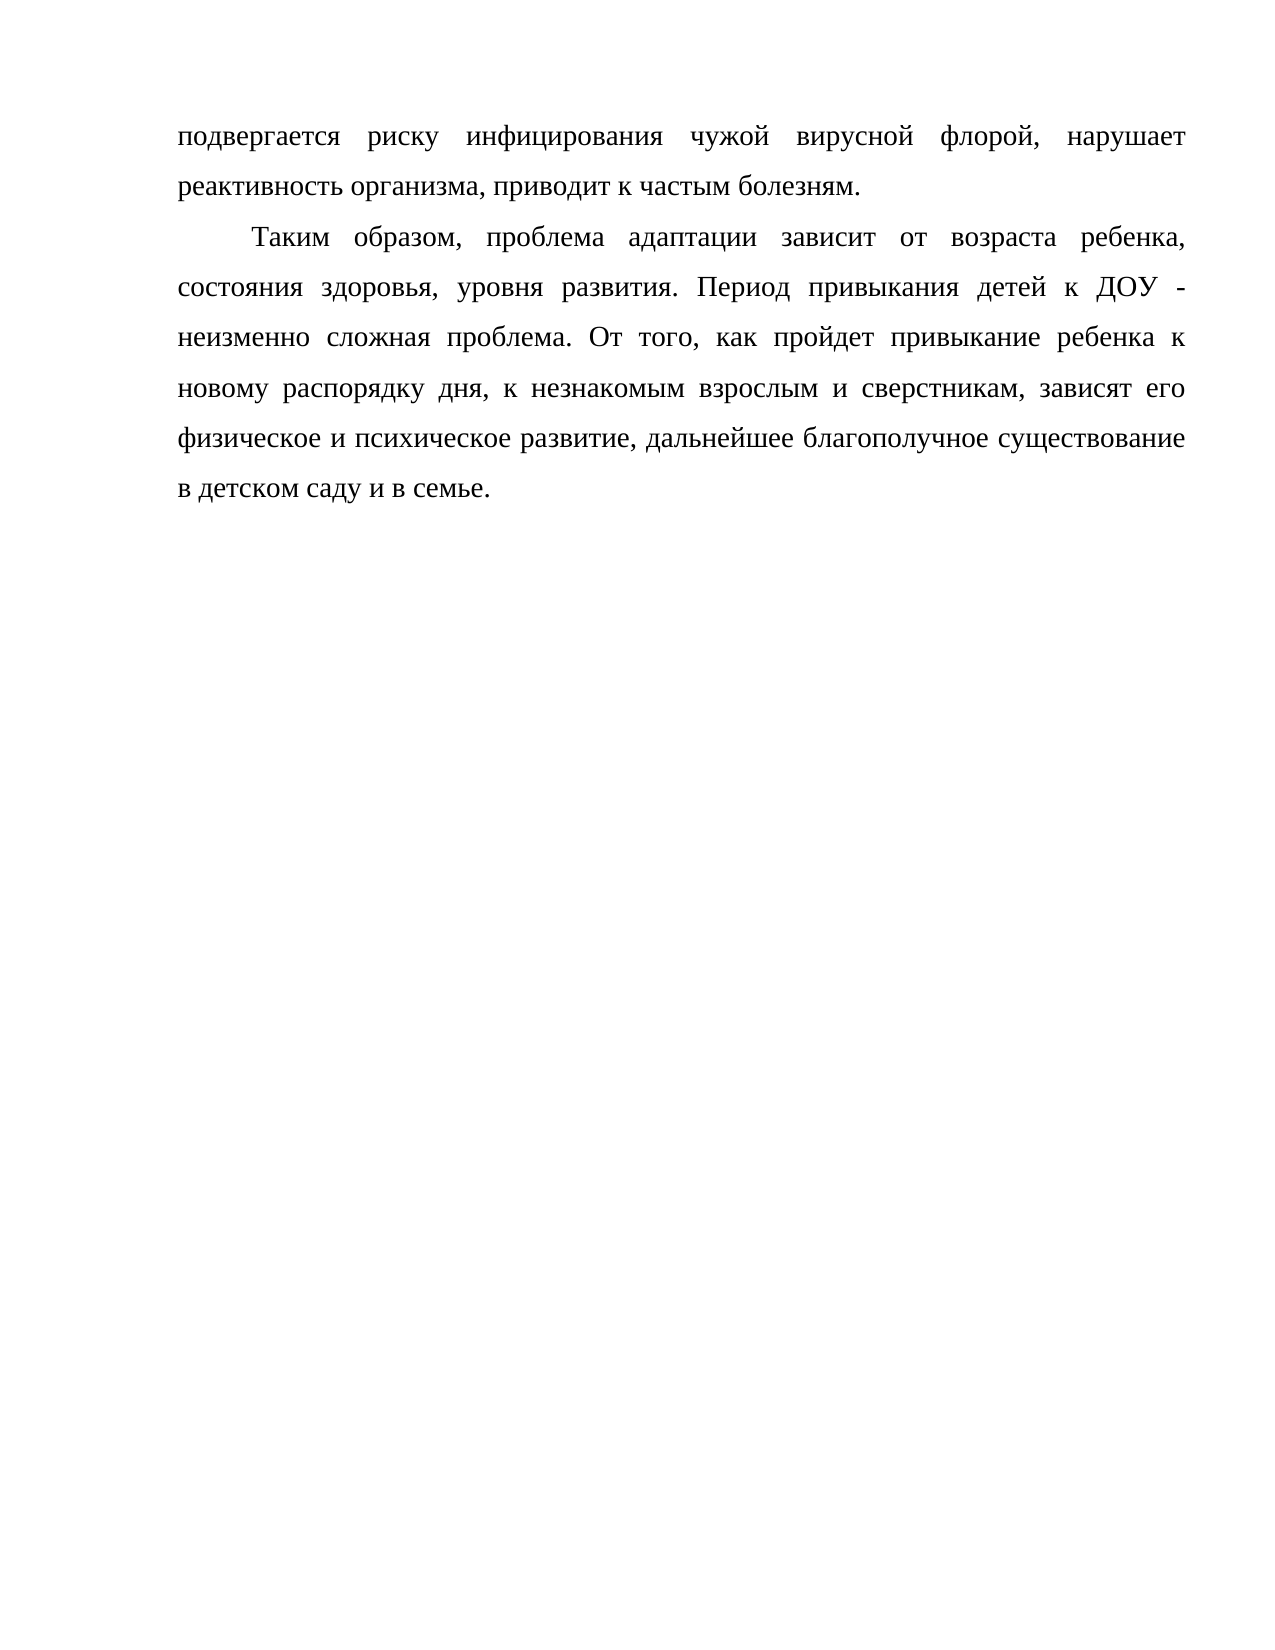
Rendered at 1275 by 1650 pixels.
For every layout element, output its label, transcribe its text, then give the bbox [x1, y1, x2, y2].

text Таким образом, проблема адаптации зависит от возраста ребенка, состояния здоровья, уровня развития. Период привыкания детей к ДОУ - неизменно сложная проблема. От того, как пройдет привыкание ребенка к новому распорядку дня, к незнакомым взрослым и сверстникам, зависят его физическое и психическое развитие, дальнейшее благополучное существование в детском саду и в семье. [177, 219, 1186, 504]
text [177, 118, 1186, 202]
